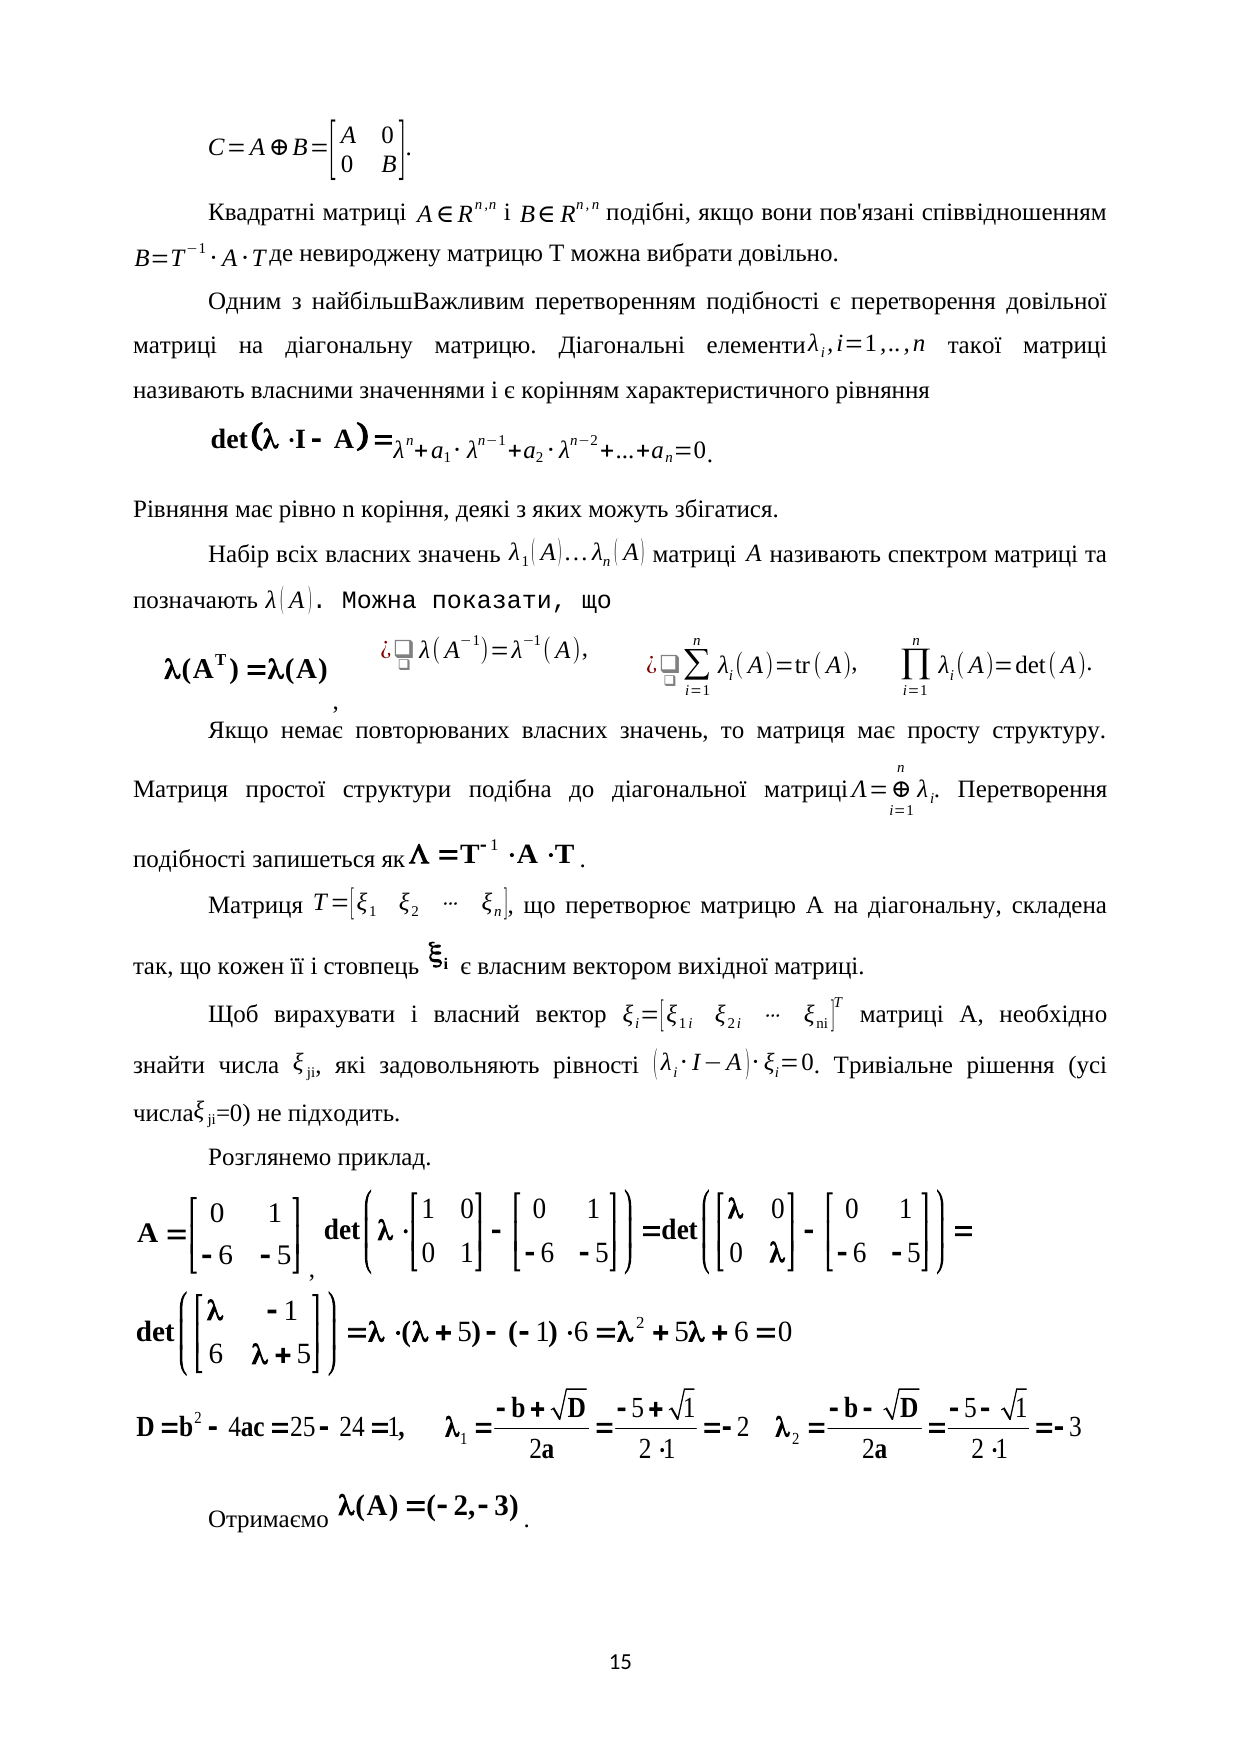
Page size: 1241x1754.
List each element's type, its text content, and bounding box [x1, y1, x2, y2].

text . [133, 418, 1107, 479]
list , [133, 1185, 1107, 1283]
text Одним з найбільшВажливим перетворенням подібності є перетворення довільної матриці на діагональну матрицю. Діагональні елементи такої матриці називають власними значеннями і є корінням характеристичного рівняння [133, 286, 1107, 404]
text Щоб вирахувати i власний вектор матриці А, необхідно знайти числа , які задовольняють рівності . Тривіальне рішення (усі числа=0) не підходить. [133, 994, 1107, 1128]
table_header , [369, 631, 635, 715]
text . [133, 118, 1107, 181]
text Квадратні матриці і подібні, якщо вони пов'язані співвідношенням де невироджену матрицю T можна вибрати довільно. [133, 196, 1107, 272]
table_header . [889, 631, 1152, 715]
text Матриця , що перетворює матрицю A на діагональну, складена так, що кожен її i стовпець є власним вектором вихідної матриці. [133, 887, 1107, 979]
text Набір всіх власних значень матриці називають спектром матриці та позначають . Можна показати, що [133, 537, 1107, 616]
text Рівняння має рівно n коріння, деякі з яких можуть збігатися. [133, 494, 1107, 523]
table_header , [635, 631, 888, 715]
text Якщо немає повторюваних власних значень, то матриця має просту структуру. Матриця простої структури подібна до діагональної матриці. Перетворення подібності запишеться як. [133, 715, 1107, 872]
text Отримаємо . [133, 1489, 1107, 1533]
table_header , [133, 631, 369, 715]
text Розглянемо приклад. [133, 1142, 1107, 1171]
